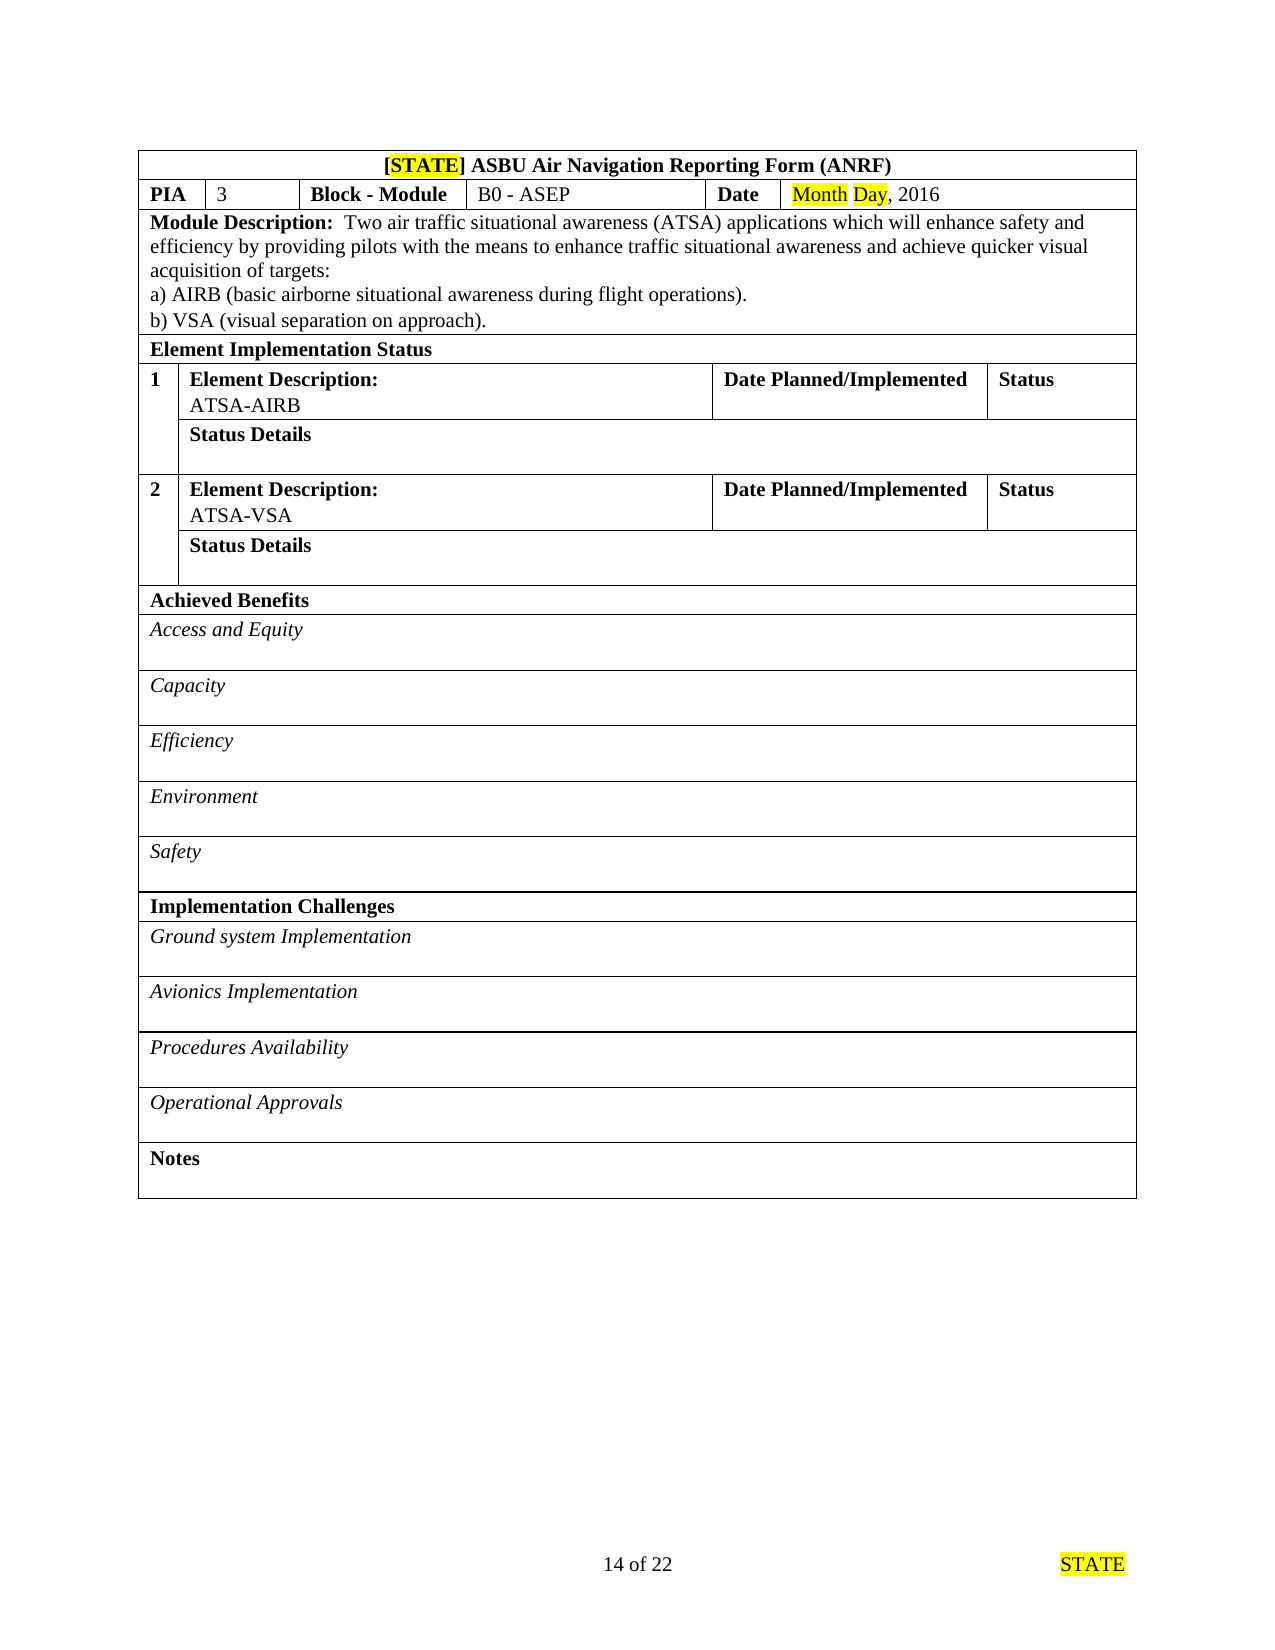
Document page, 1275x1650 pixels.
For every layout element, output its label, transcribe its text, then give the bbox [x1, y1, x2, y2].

table_cell Date Planned/Implemented [713, 364, 987, 419]
table_header [STATE] ASBU Air Navigation Reporting Form (ANRF) [139, 151, 1136, 179]
table_cell Avionics Implementation [139, 977, 1136, 1031]
table_cell Module Description: Two air traffic situational awareness (ATSA) applications which will enhance safety and efficiency by providing pilots with the means to enhance traffic situational awareness and achieve quicker visual acquisition of targets: a) AIRB (basic airborne situational awareness during flight operations). b) VSA (visual separation on approach). [139, 210, 1136, 334]
table_cell PIA [139, 180, 205, 208]
table_cell 3 [206, 180, 299, 208]
table_cell Date [706, 180, 780, 208]
table_cell Safety [139, 837, 1136, 891]
table_cell Element Implementation Status [139, 335, 1136, 363]
table_cell 2 [139, 475, 178, 585]
table_cell Status Details [179, 420, 1136, 474]
table_cell Month Day, 2016 [781, 180, 1136, 208]
table_cell Date Planned/Implemented [713, 475, 987, 529]
table_cell Implementation Challenges [139, 893, 1136, 921]
table_cell Status [988, 475, 1136, 529]
table_cell Element Description: ATSA-VSA [179, 475, 712, 529]
table_cell Element Description: ATSA-AIRB [179, 364, 712, 419]
table_cell Block - Module [300, 180, 466, 208]
table_cell Achieved Benefits [139, 586, 1136, 614]
table_cell 1 [139, 364, 178, 474]
table_cell Ground system Implementation [139, 922, 1136, 976]
table_cell B0 - ASEP [467, 180, 705, 208]
table_cell Efficiency [139, 726, 1136, 781]
table_cell Status [988, 364, 1136, 419]
table_cell Access and Equity [139, 615, 1136, 670]
table_cell Procedures Availability [139, 1033, 1136, 1087]
table_cell Capacity [139, 671, 1136, 725]
table_cell Operational Approvals [139, 1088, 1136, 1142]
table_cell Environment [139, 782, 1136, 836]
table_cell Notes [139, 1143, 1136, 1198]
table_cell Status Details [179, 531, 1136, 585]
